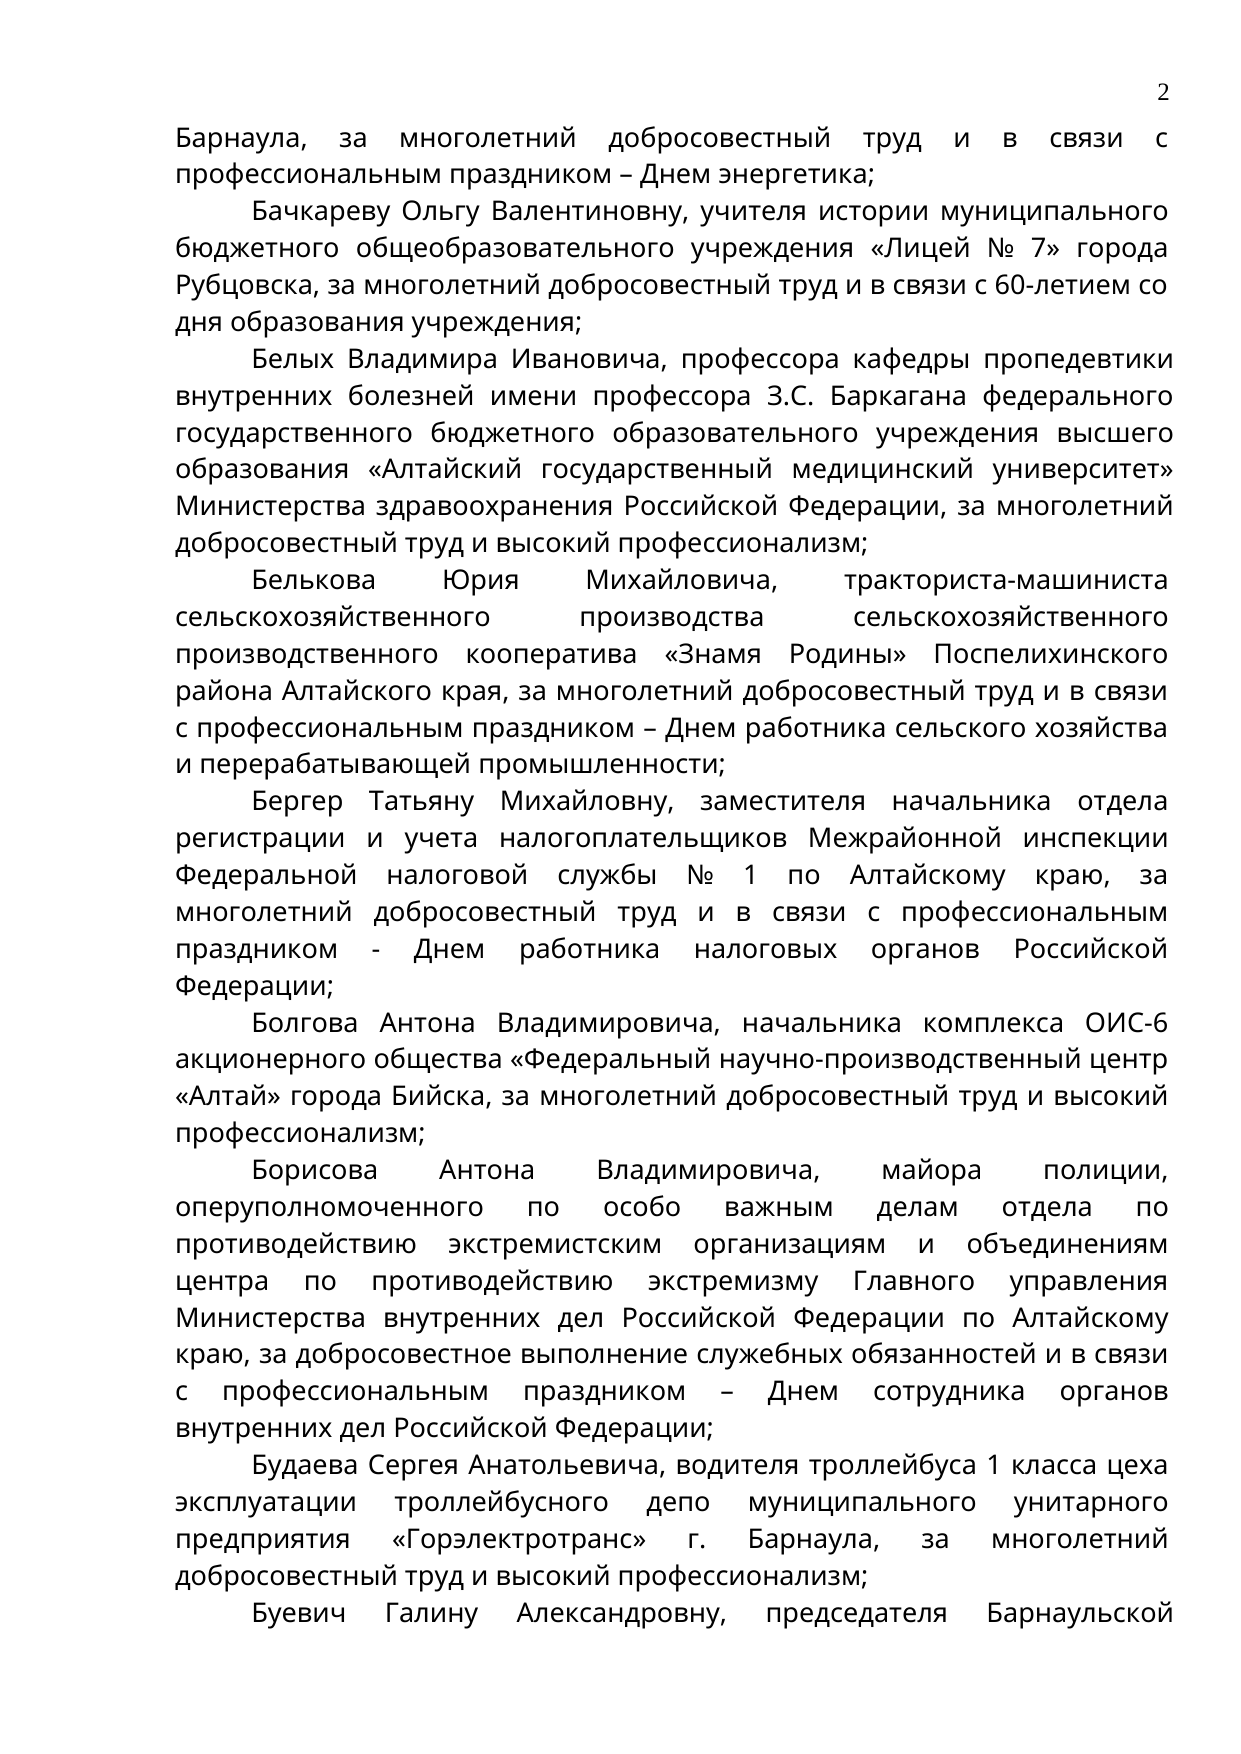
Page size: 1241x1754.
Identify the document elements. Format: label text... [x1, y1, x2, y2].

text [175, 1593, 1174, 1630]
text Бачкареву Ольгу Валентиновну, учителя истории муниципального бюджетного общеобразовательного учреждения «Лицей № 7» города Рубцовска, за многолетний добросовестный труд и в связи с 60-летием со дня образования учреждения; [175, 192, 1169, 339]
text Будаева Сергея Анатольевича, водителя троллейбуса 1 класса цеха эксплуатации троллейбусного депо муниципального унитарного предприятия «Горэлектротранс» г. Барнаула, за многолетний добросовестный труд и высокий профессионализм; [175, 1446, 1169, 1593]
text Бергер Татьяну Михайловну, заместителя начальника отдела регистрации и учета налогоплательщиков Межрайонной инспекции Федеральной налоговой службы № 1 по Алтайскому краю, за многолетний добросовестный труд и в связи с профессиональным праздником - Днем работника налоговых органов Российской Федерации; [175, 782, 1169, 1003]
text Белькова Юрия Михайловича, тракториста-машиниста сельскохозяйственного производства сельскохозяйственного производственного кооператива «Знамя Родины» Поспелихинского района Алтайского края, за многолетний добросовестный труд и в связи с профессиональным праздником – Днем работника сельского хозяйства и перерабатывающей промышленности; [175, 561, 1169, 782]
text Болгова Антона Владимировича, начальника комплекса ОИС-6 акционерного общества «Федеральный научно-производственный центр «Алтай» города Бийска, за многолетний добросовестный труд и высокий профессионализм; [175, 1003, 1169, 1151]
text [175, 118, 1169, 192]
text Борисова Антона Владимировича, майора полиции, оперуполномоченного по особо важным делам отдела по противодействию экстремистским организациям и объединениям центра по противодействию экстремизму Главного управления Министерства внутренних дел Российской Федерации по Алтайскому краю, за добросовестное выполнение служебных обязанностей и в связи с профессиональным праздником – Днем сотрудника органов внутренних дел Российской Федерации; [175, 1151, 1169, 1446]
text Белых Владимира Ивановича, профессора кафедры пропедевтики внутренних болезней имени профессора З.С. Баркагана федерального государственного бюджетного образовательного учреждения высшего образования «Алтайский государственный медицинский университет» Министерства здравоохранения Российской Федерации, за многолетний добросовестный труд и высокий профессионализм; [175, 339, 1174, 561]
